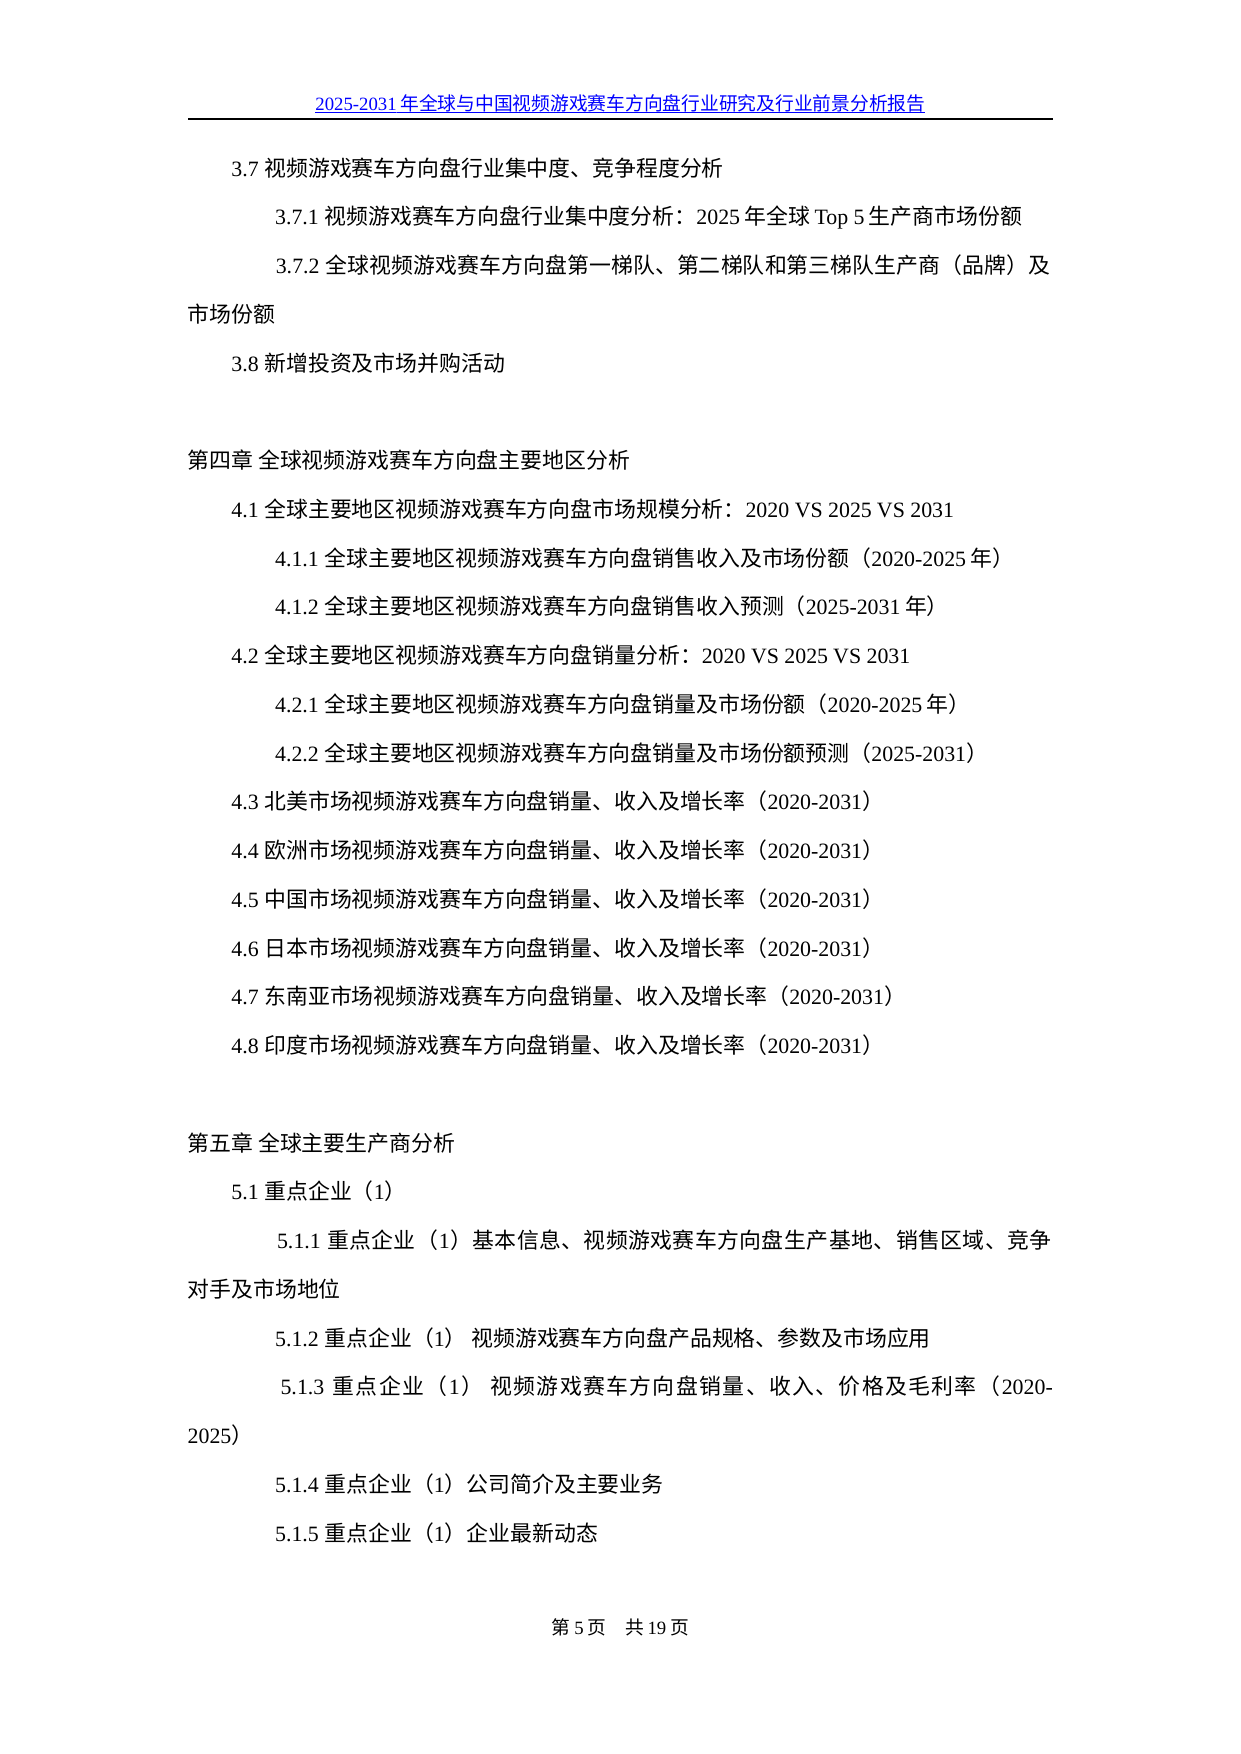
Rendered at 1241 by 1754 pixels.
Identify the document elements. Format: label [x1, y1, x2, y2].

text [187, 150, 1053, 1548]
